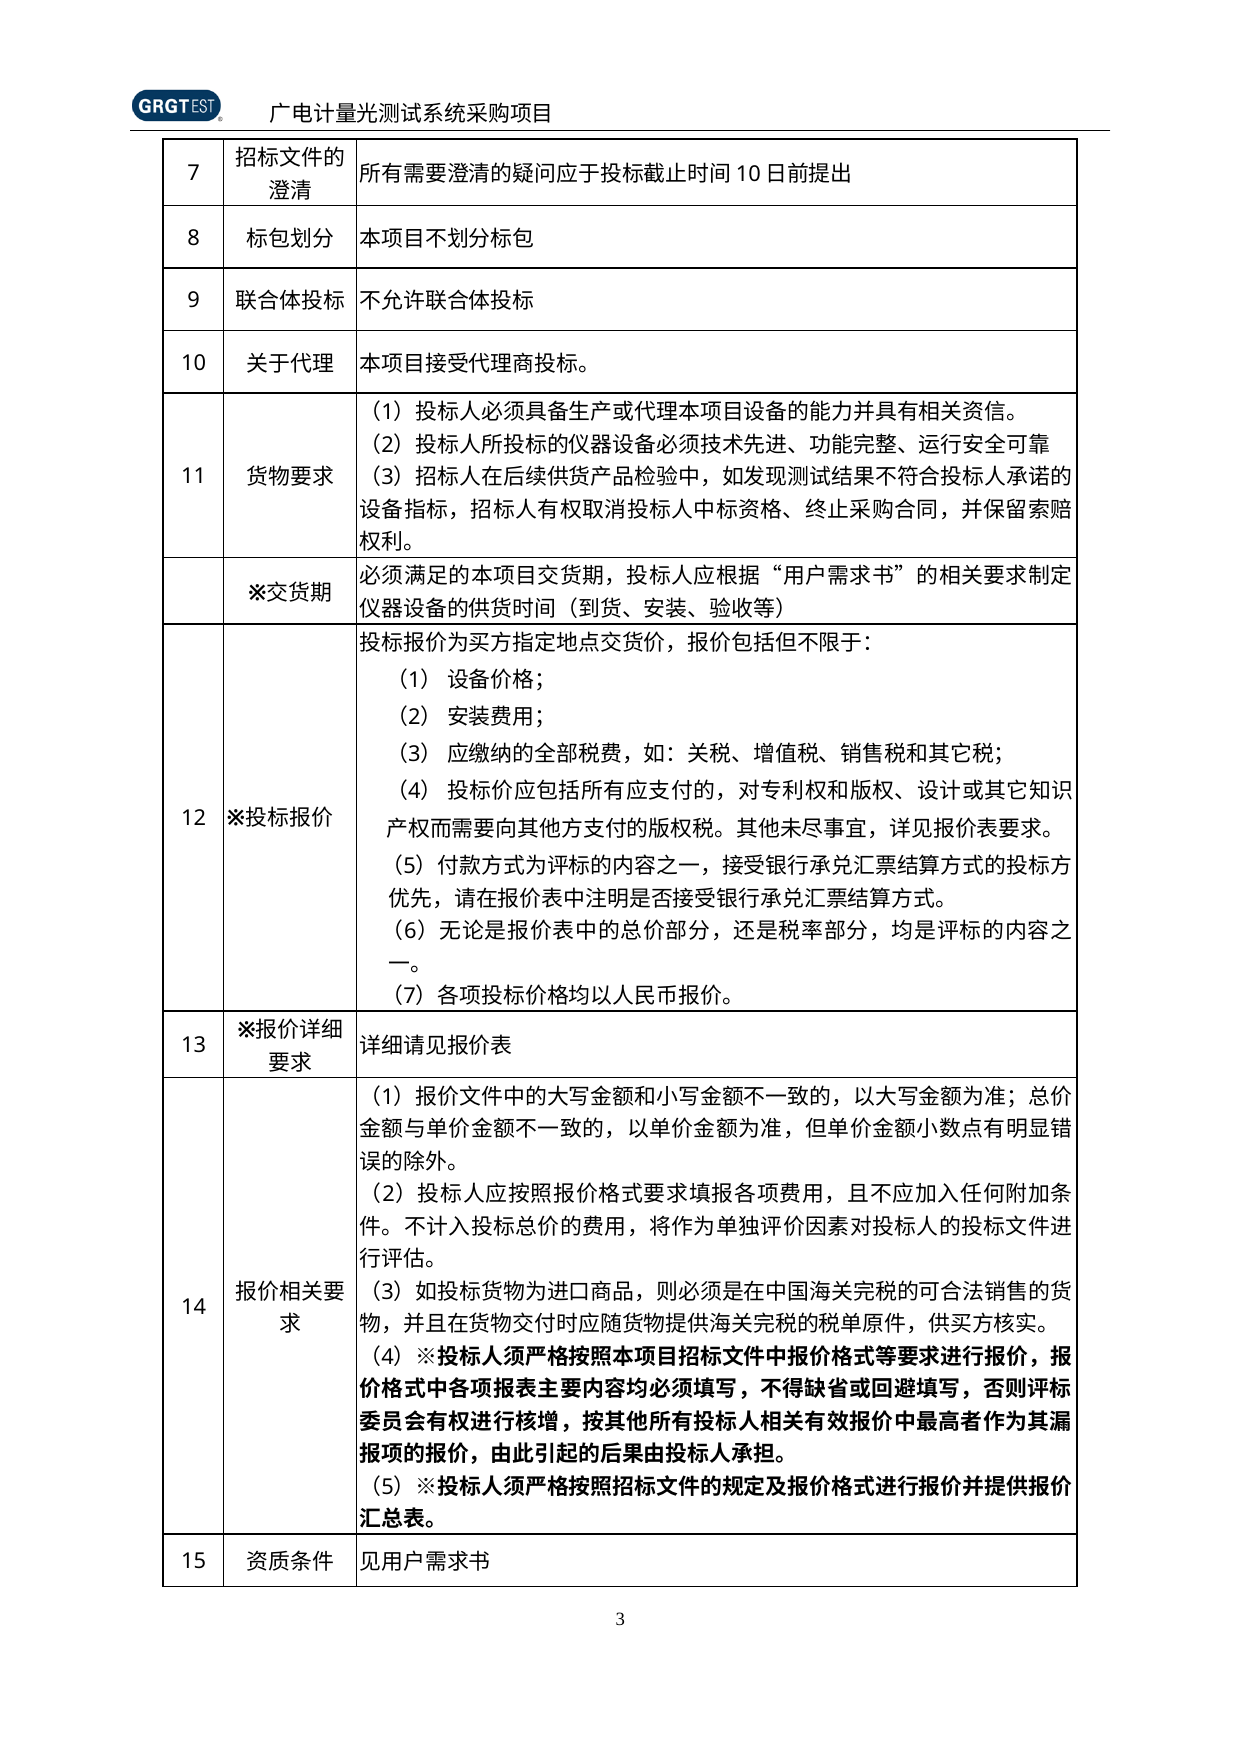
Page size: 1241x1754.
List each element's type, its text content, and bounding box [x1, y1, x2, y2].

table_cell ※投标报价 [224, 625, 356, 1010]
table_cell （1）投标人必须具备生产或代理本项目设备的能力并具有相关资信。 （2）投标人所投标的仪器设备必须技术先进、功能完整、运行安全可靠 （3）招标人在后续供货产品检验中，如发现测试结果不符合投标人承诺的设备指标，招标人有权取消投标人中标资格、终止采购合同，并保留索赔权利。 [357, 394, 1076, 556]
table_cell 投标报价为买方指定地点交货价，报价包括但不限于： 设备价格； 安装费用； 应缴纳的全部税费，如：关税、增值税、销售税和其它税； 投标价应包括所有应支付的，对专利权和版权、设计或其它知识产权而需要向其他方支付的版权税。其他未尽事宜，详见报价表要求。 （5）付款方式为评标的内容之一，接受银行承兑汇票结算方式的投标方优先，请在报价表中注明是否接受银行承兑汇票结算方式。 （6）无论是报价表中的总价部分，还是税率部分，均是评标的内容之一。 （7）各项投标价格均以人民币报价。 [357, 625, 1076, 1010]
table_cell 10 [164, 331, 223, 392]
table_cell 所有需要澄清的疑问应于投标截止时间10日前提出 [357, 140, 1076, 205]
table_cell 15 [164, 1535, 223, 1586]
table_cell 货物要求 [224, 394, 356, 556]
table_cell 14 [164, 1078, 223, 1533]
table_cell 不允许联合体投标 [357, 269, 1076, 330]
table_cell 报价相关要求 [224, 1078, 356, 1533]
table_cell 详细请见报价表 [357, 1012, 1076, 1077]
table_cell （1）报价文件中的大写金额和小写金额不一致的，以大写金额为准；总价金额与单价金额不一致的，以单价金额为准，但单价金额小数点有明显错误的除外。 （2）投标人应按照报价格式要求填报各项费用，且不应加入任何附加条件。不计入投标总价的费用，将作为单独评价因素对投标人的投标文件进行评估。 （3）如投标货物为进口商品，则必须是在中国海关完税的可合法销售的货物，并且在货物交付时应随货物提供海关完税的税单原件，供买方核实。 （4）※投标人须严格按照本项目招标文件中报价格式等要求进行报价，报价格式中各项报表主要内容均必须填写，不得缺省或回避填写，否则评标委员会有权进行核增，按其他所有投标人相关有效报价中最高者作为其漏报项的报价，由此引起的后果由投标人承担。 （5）※投标人须严格按照招标文件的规定及报价格式进行报价并提供报价汇总表。 [357, 1078, 1076, 1533]
table_cell 标包划分 [224, 206, 356, 267]
table_cell 8 [164, 206, 223, 267]
table_cell 本项目接受代理商投标。 [357, 331, 1076, 392]
table_cell 9 [164, 269, 223, 330]
table_cell 7 [164, 140, 223, 205]
table_cell 12 [164, 625, 223, 1010]
table_cell 见用户需求书 [357, 1535, 1076, 1586]
table_cell 必须满足的本项目交货期，投标人应根据“用户需求书”的相关要求制定仪器设备的供货时间（到货、安装、验收等） [357, 558, 1076, 623]
table_cell 资质条件 [224, 1535, 356, 1586]
table_cell [164, 558, 223, 623]
picture [129, 88, 224, 122]
table_cell ※交货期 [224, 558, 356, 623]
table_cell 13 [164, 1012, 223, 1077]
table_cell ※报价详细要求 [224, 1012, 356, 1077]
table_cell 本项目不划分标包 [357, 206, 1076, 267]
table_cell 联合体投标 [224, 269, 356, 330]
table_cell 关于代理 [224, 331, 356, 392]
table_cell 招标文件的澄清 [224, 140, 356, 205]
table_cell 11 [164, 394, 223, 556]
